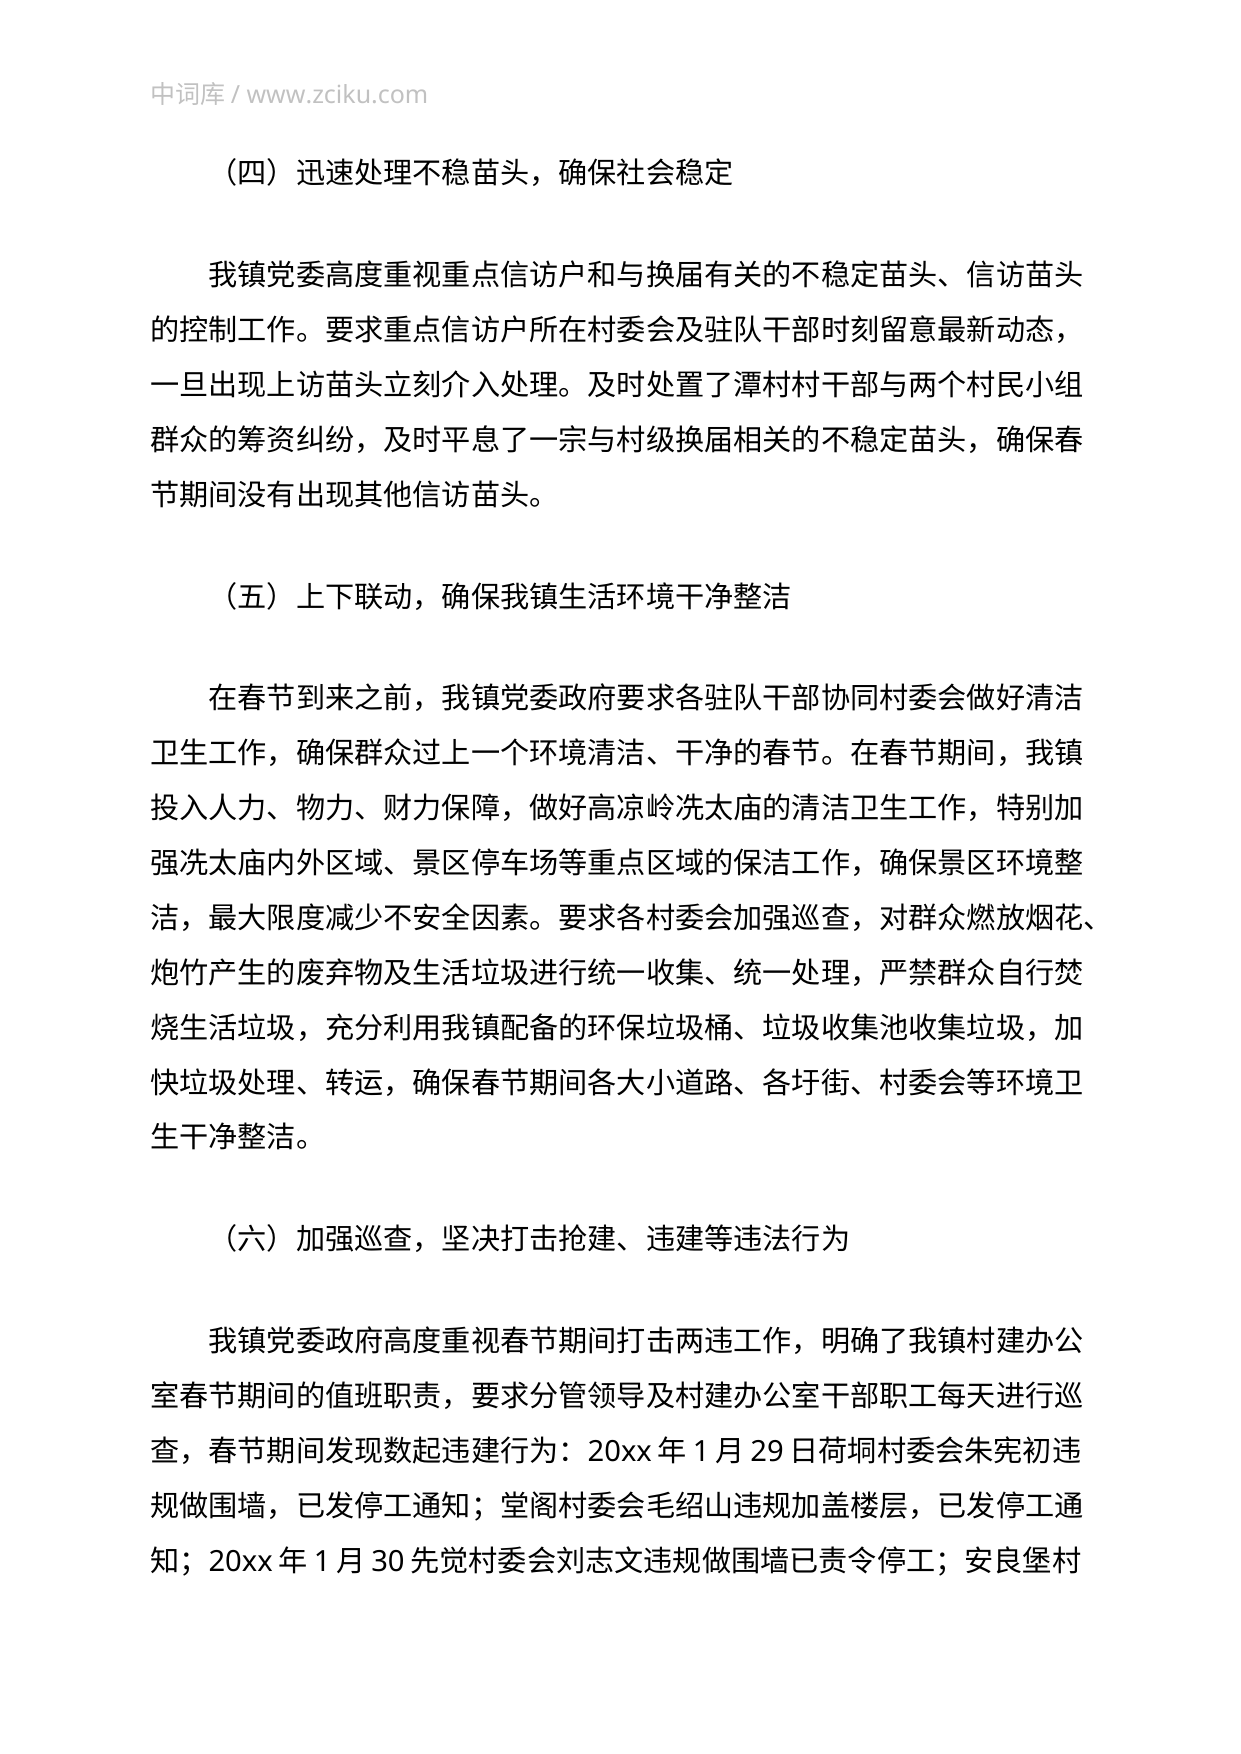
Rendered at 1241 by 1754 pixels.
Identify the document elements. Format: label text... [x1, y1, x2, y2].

text （六）加强巡查，坚决打击抢建、违建等违法行为 [150, 1216, 1090, 1258]
text （四）迅速处理不稳苗头，确保社会稳定 [150, 150, 1090, 192]
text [150, 1318, 1090, 1580]
text 在春节到来之前，我镇党委政府要求各驻队干部协同村委会做好清洁卫生工作，确保群众过上一个环境清洁、干净的春节。在春节期间，我镇投入人力、物力、财力保障，做好高凉岭冼太庙的清洁卫生工作，特别加强冼太庙内外区域、景区停车场等重点区域的保洁工作，确保景区环境整洁，最大限度减少不安全因素。要求各村委会加强巡查，对群众燃放烟花、炮竹产生的废弃物及生活垃圾进行统一收集、统一处理，严禁群众自行焚烧生活垃圾，充分利用我镇配备的环保垃圾桶、垃圾收集池收集垃圾，加快垃圾处理、转运，确保春节期间各大小道路、各圩街、村委会等环境卫生干净整洁。 [150, 675, 1090, 1156]
text （五）上下联动，确保我镇生活环境干净整洁 [150, 573, 1090, 615]
text 我镇党委高度重视重点信访户和与换届有关的不稳定苗头、信访苗头的控制工作。要求重点信访户所在村委会及驻队干部时刻留意最新动态，一旦出现上访苗头立刻介入处理。及时处置了潭村村干部与两个村民小组群众的筹资纠纷，及时平息了一宗与村级换届相关的不稳定苗头，确保春节期间没有出现其他信访苗头。 [150, 252, 1090, 514]
